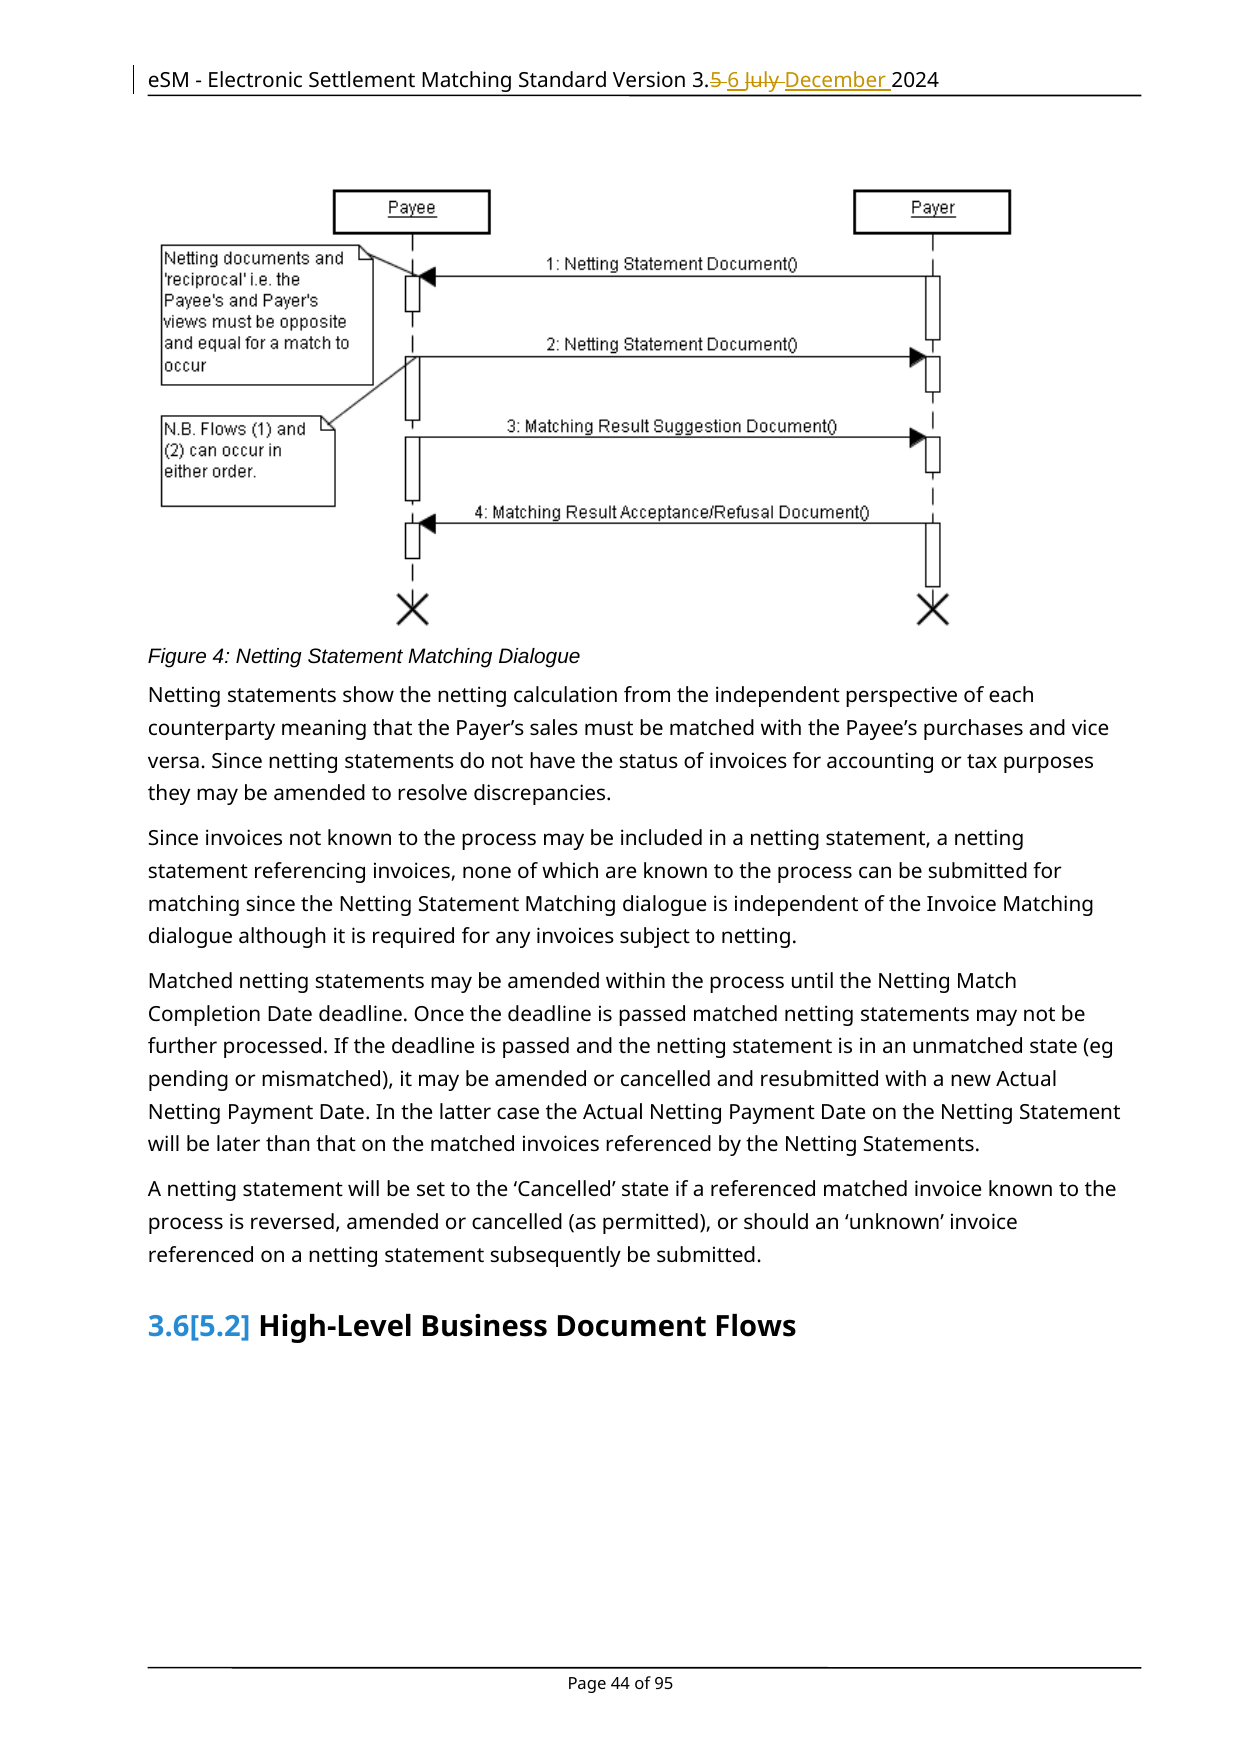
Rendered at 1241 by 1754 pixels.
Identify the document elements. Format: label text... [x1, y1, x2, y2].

subtitle High-Level Business Document Flows [148, 1306, 1122, 1345]
text Since invoices not known to the process may be included in a netting statement, a netting statement referencing invoices, none of which are known to the process can be submitted for matching since the Netting Statement Matching dialogue is independent of the Invoice Matching dialogue although it is required for any invoices subject to netting. [148, 823, 1122, 950]
text Matched netting statements may be amended within the process until the Netting Match Completion Date deadline. Once the deadline is passed matched netting statements may not be further processed. If the deadline is passed and the netting statement is in an unmatched state (eg pending or mismatched), it may be amended or cancelled and resubmitted with a new Actual Netting Payment Date. In the latter case the Actual Netting Payment Date on the Netting Statement will be later than that on the matched invoices referenced by the Netting Statements. [148, 966, 1122, 1158]
text A netting statement will be set to the ‘Cancelled’ state if a referenced matched invoice known to the process is reversed, amended or cancelled (as permitted), or should an ‘unknown’ invoice referenced on a netting statement subsequently be submitted. [148, 1174, 1122, 1268]
text Netting statements show the netting calculation from the independent perspective of each counterparty meaning that the Payer’s sales must be matched with the Payee’s purchases and vice versa. Since netting statements do not have the status of invoices for accounting or tax purposes they may be amended to resolve discrepancies. [148, 681, 1122, 807]
